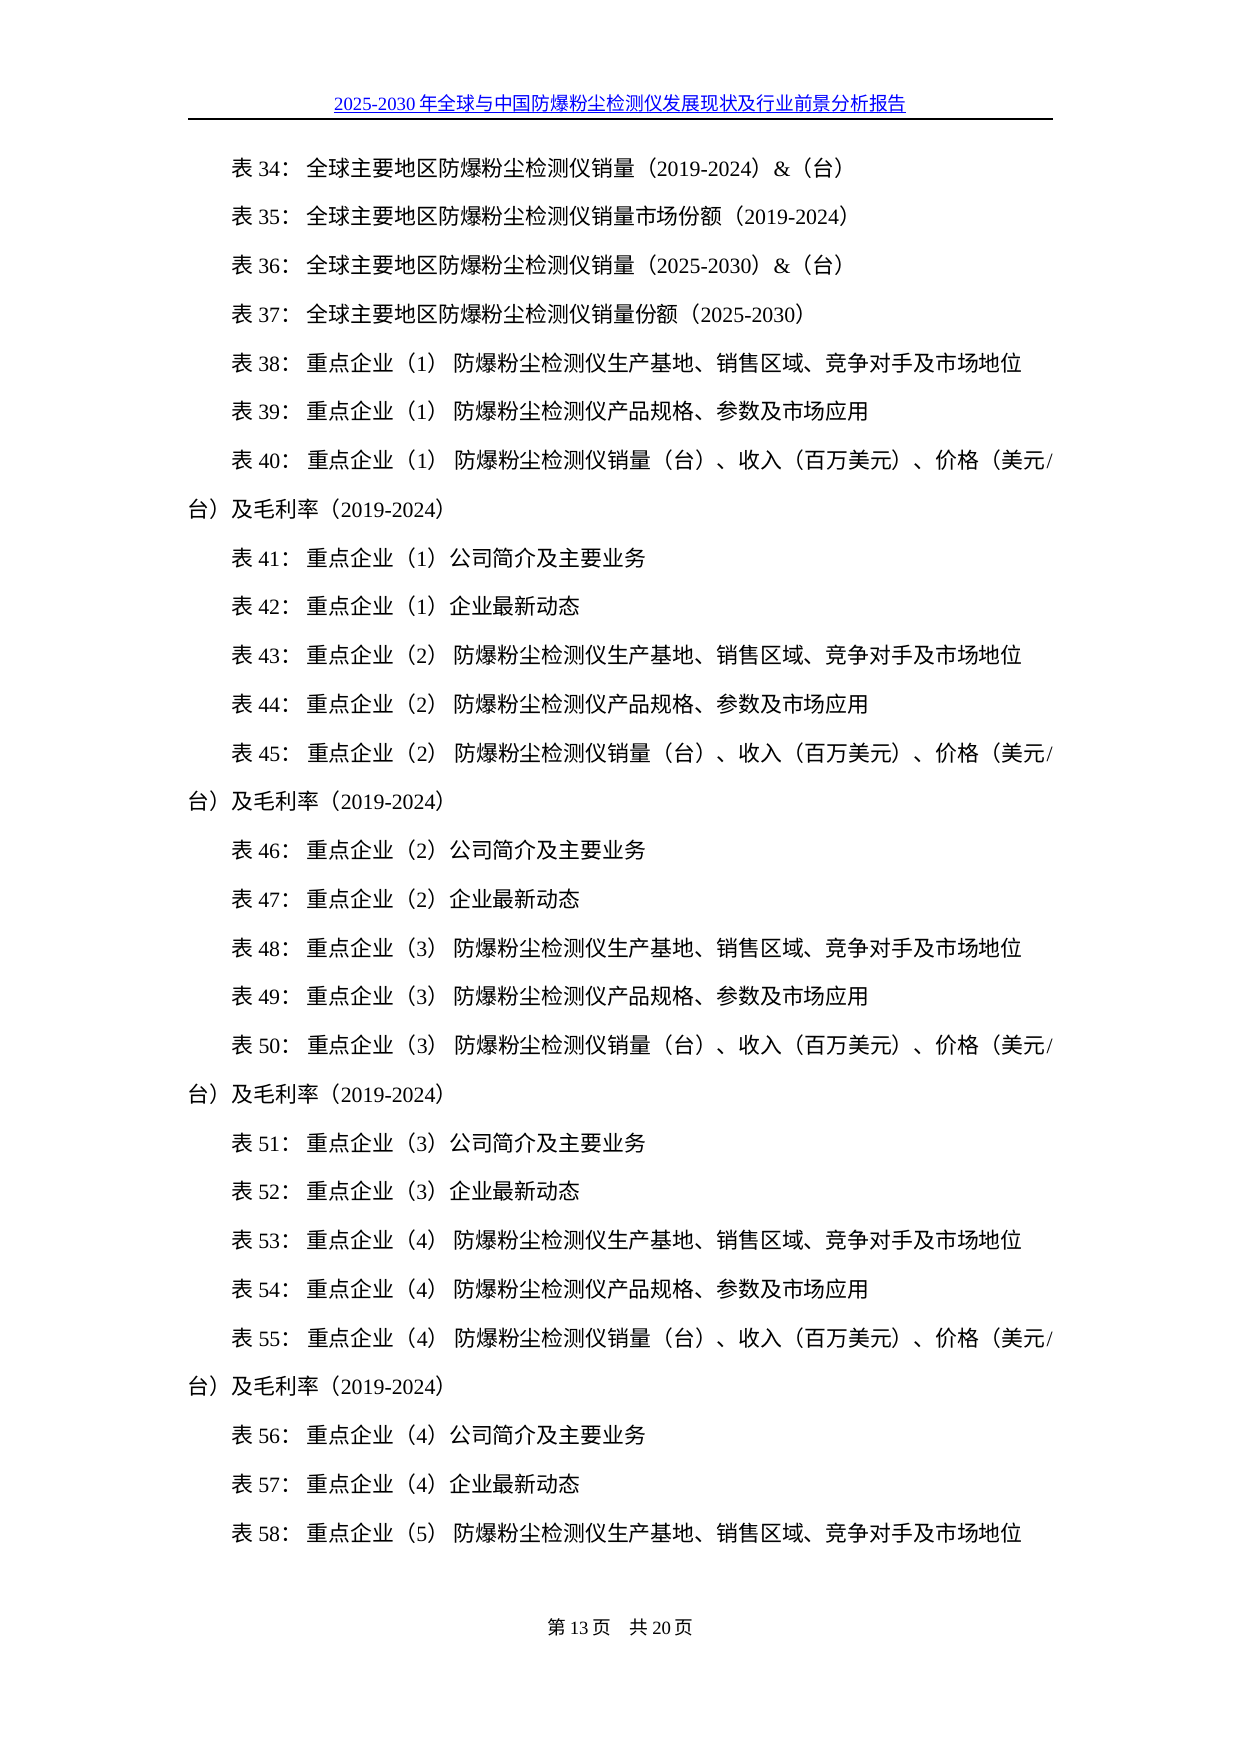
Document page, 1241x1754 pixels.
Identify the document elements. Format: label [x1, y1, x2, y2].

text [187, 150, 1053, 1548]
